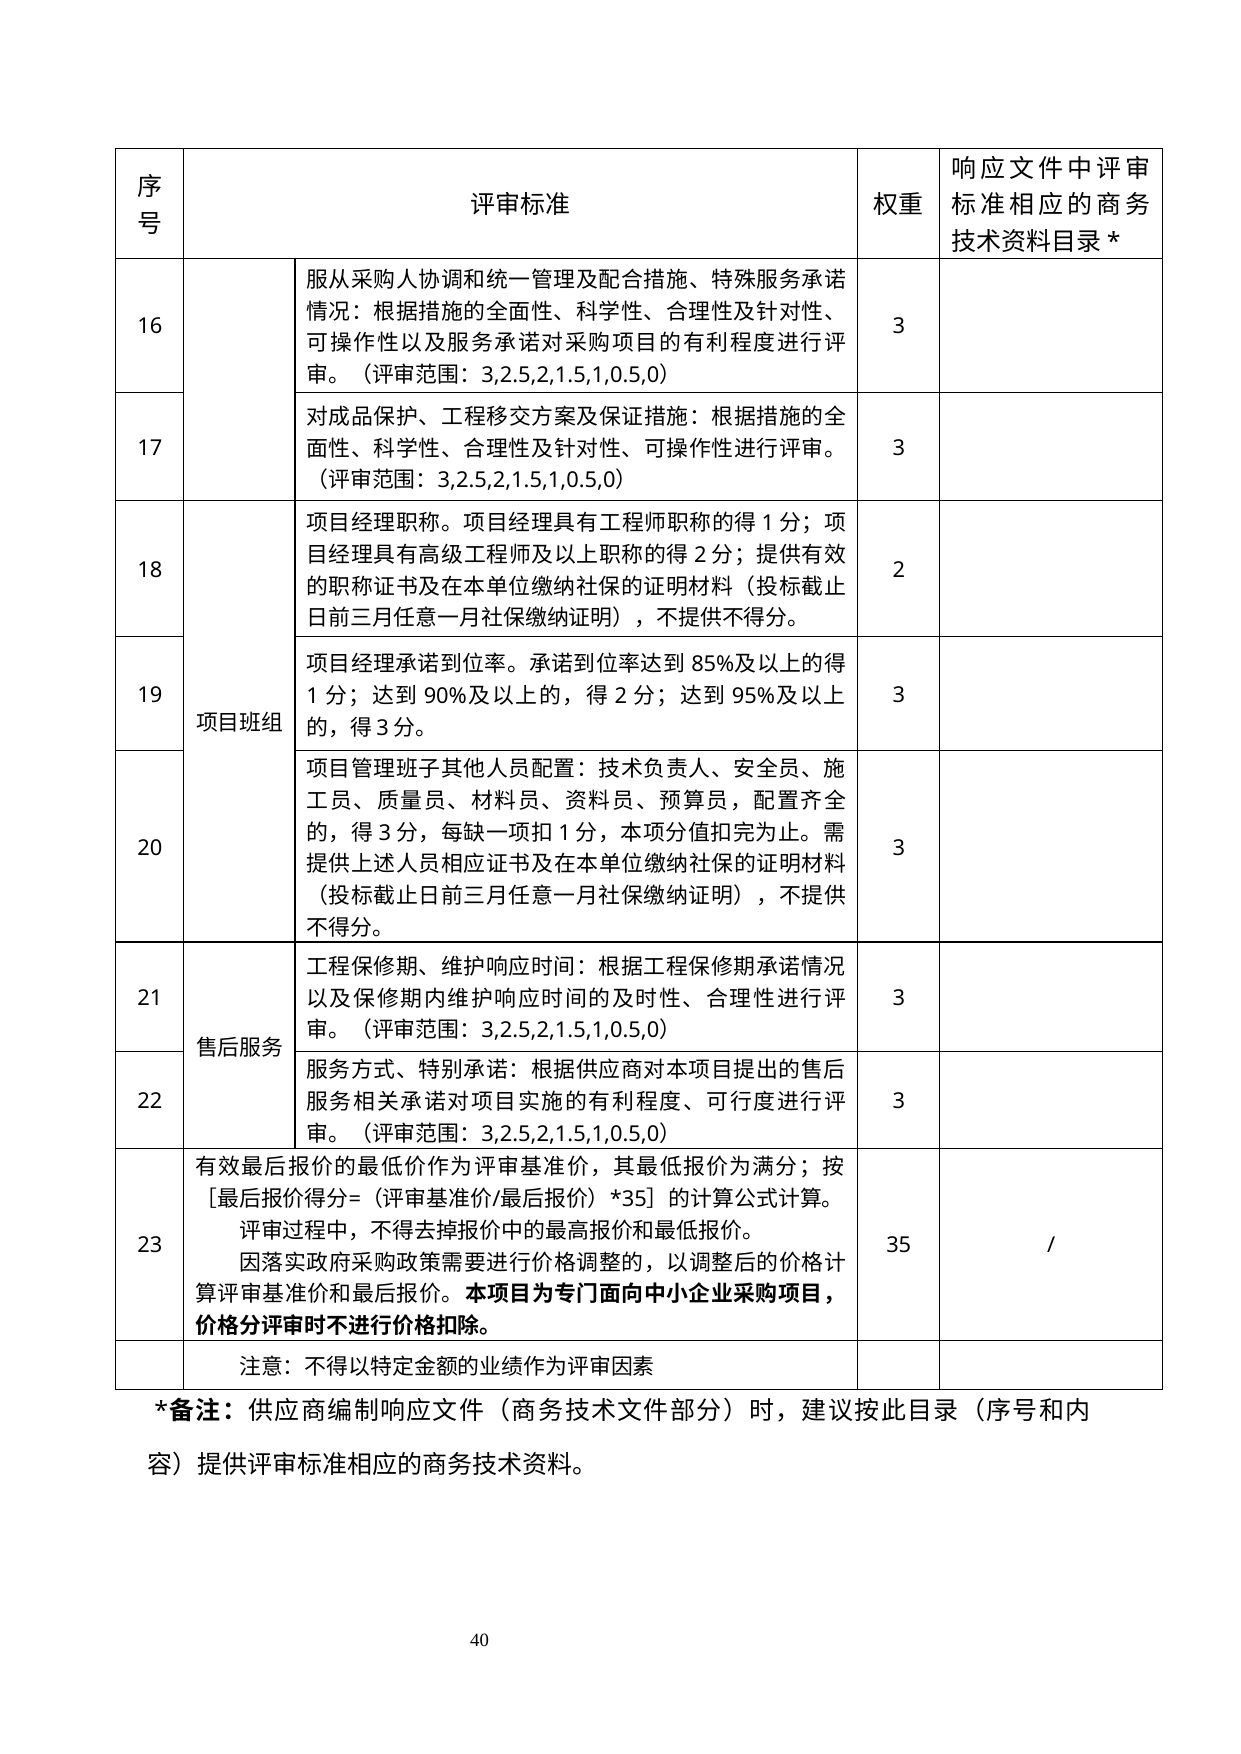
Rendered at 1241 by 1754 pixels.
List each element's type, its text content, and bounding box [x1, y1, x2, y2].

table_cell 对成品保护、工程移交方案及保证措施：根据措施的全面性、科学性、合理性及针对性、可操作性进行评审。（评审范围：3,2.5,2,1.5,1,0.5,0） [296, 393, 857, 500]
table_cell [116, 1341, 183, 1389]
table_cell 23 [116, 1149, 183, 1339]
table_header 评审标准 [184, 149, 857, 257]
table_header 权重 [858, 149, 939, 257]
table_cell 项目经理承诺到位率。承诺到位率达到85%及以上的得1分；达到90%及以上的，得2分；达到95%及以上的，得3分。 [296, 637, 857, 750]
table_cell [940, 259, 1162, 392]
table_cell 项目班组 [184, 501, 294, 941]
table_cell [940, 751, 1162, 941]
table_cell 18 [116, 501, 183, 636]
table_cell 3 [858, 943, 939, 1051]
table_cell 项目经理职称。项目经理具有工程师职称的得1分；项目经理具有高级工程师及以上职称的得2分；提供有效的职称证书及在本单位缴纳社保的证明材料（投标截止日前三月任意一月社保缴纳证明），不提供不得分。 [296, 501, 857, 636]
table_cell 3 [858, 393, 939, 500]
table_cell 注意：不得以特定金额的业绩作为评审因素 [184, 1341, 857, 1389]
table_cell [940, 943, 1162, 1051]
table_cell [940, 393, 1162, 500]
table_cell 工程保修期、维护响应时间：根据工程保修期承诺情况以及保修期内维护响应时间的及时性、合理性进行评审。（评审范围：3,2.5,2,1.5,1,0.5,0） [296, 943, 857, 1051]
table_cell 3 [858, 637, 939, 750]
table_cell [940, 1341, 1162, 1389]
table_cell [858, 1341, 939, 1389]
table_cell / [940, 1149, 1162, 1339]
table_cell 3 [858, 751, 939, 941]
table_cell 有效最后报价的最低价作为评审基准价，其最低报价为满分；按［最后报价得分=（评审基准价/最后报价）*35］的计算公式计算。 评审过程中，不得去掉报价中的最高报价和最低报价。 因落实政府采购政策需要进行价格调整的，以调整后的价格计算评审基准价和最后报价。本项目为专门面向中小企业采购项目，价格分评审时不进行价格扣除。 [184, 1149, 857, 1339]
table_cell 35 [858, 1149, 939, 1339]
table_cell 19 [116, 637, 183, 750]
table_cell [940, 637, 1162, 750]
table_cell 2 [858, 501, 939, 636]
table_cell [940, 1052, 1162, 1148]
text *备注：供应商编制响应文件（商务技术文件部分）时，建议按此目录（序号和内容）提供评审标准相应的商务技术资料。 [148, 1390, 1093, 1481]
table_cell 售后服务 [184, 943, 294, 1148]
table_cell 17 [116, 393, 183, 500]
table_cell 22 [116, 1052, 183, 1148]
table_cell 服从采购人协调和统一管理及配合措施、特殊服务承诺情况：根据措施的全面性、科学性、合理性及针对性、可操作性以及服务承诺对采购项目的有利程度进行评审。（评审范围：3,2.5,2,1.5,1,0.5,0） [296, 259, 857, 392]
table_cell 21 [116, 943, 183, 1051]
table_header 响应文件中评审标准相应的商务技术资料目录 * [940, 149, 1162, 257]
table_cell 16 [116, 259, 183, 392]
table_header 序号 [116, 149, 183, 257]
table_cell 项目管理班子其他人员配置：技术负责人、安全员、施工员、质量员、材料员、资料员、预算员，配置齐全的，得3分，每缺一项扣1分，本项分值扣完为止。需提供上述人员相应证书及在本单位缴纳社保的证明材料（投标截止日前三月任意一月社保缴纳证明），不提供不得分。 [296, 751, 857, 941]
table_cell 3 [858, 259, 939, 392]
table_cell 3 [858, 1052, 939, 1148]
table_cell 服务方式、特别承诺：根据供应商对本项目提出的售后服务相关承诺对项目实施的有利程度、可行度进行评审。（评审范围：3,2.5,2,1.5,1,0.5,0） [296, 1052, 857, 1148]
table_cell [940, 501, 1162, 636]
table_cell 20 [116, 751, 183, 941]
